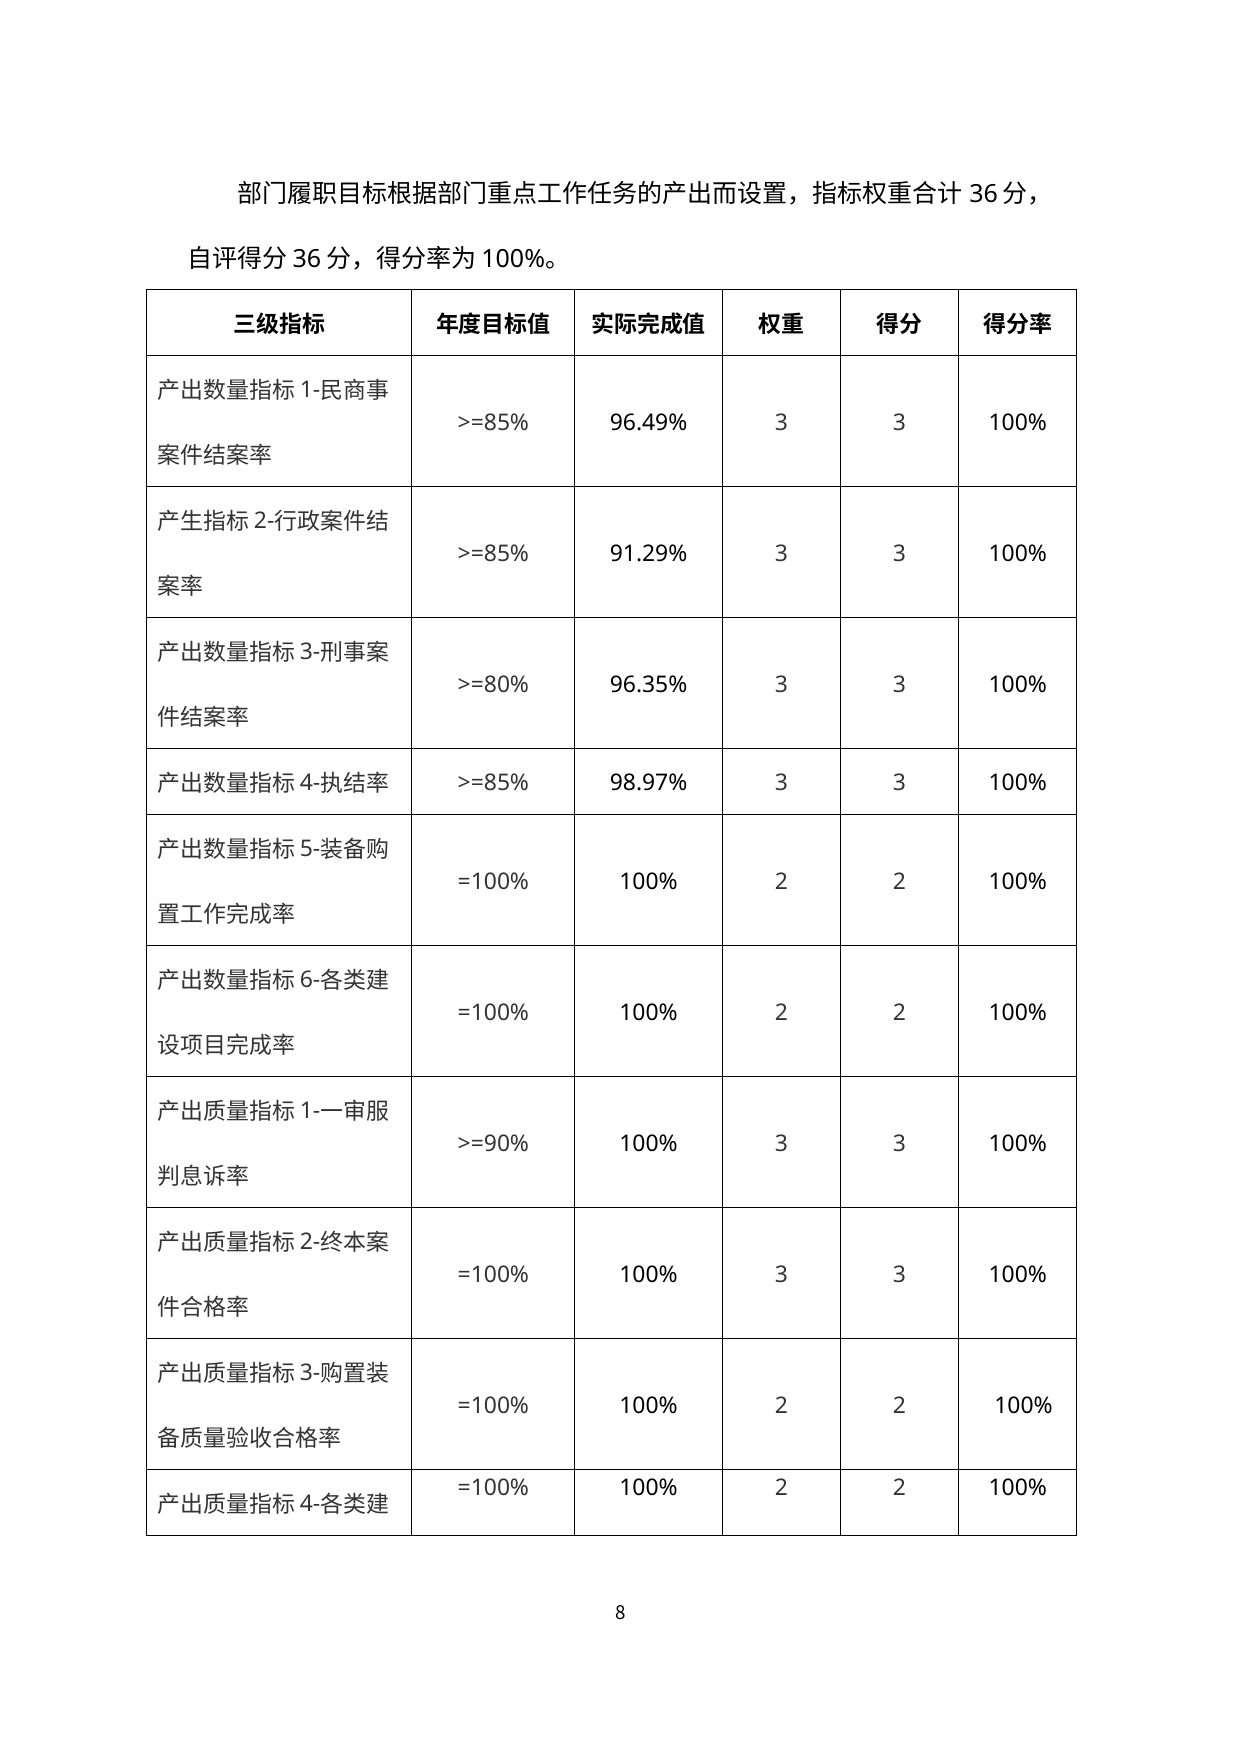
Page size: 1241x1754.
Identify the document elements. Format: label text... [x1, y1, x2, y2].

table_cell 100% [959, 1470, 1076, 1535]
table_cell 产出数量指标1-民商事案件结案率 [147, 356, 411, 486]
table_cell 3 [723, 1208, 840, 1338]
text 部门履职目标根据部门重点工作任务的产出而设置，指标权重合计36分，自评得分36分，得分率为100%。 [187, 159, 1053, 289]
table_cell 100% [959, 1339, 1076, 1469]
table_header 实际完成值 [575, 290, 722, 355]
table_cell 3 [841, 356, 958, 486]
table_cell 产出数量指标3-刑事案件结案率 [147, 618, 411, 748]
table_cell 2 [723, 1339, 840, 1469]
table_cell 产出质量指标2-终本案件合格率 [147, 1208, 411, 1338]
table_cell 96.49% [575, 356, 722, 486]
table_cell 100% [959, 946, 1076, 1076]
table_cell 3 [723, 356, 840, 486]
table_cell 3 [723, 487, 840, 617]
table_cell >=80% [412, 618, 574, 748]
table_cell =100% [412, 1208, 574, 1338]
table_cell 2 [841, 946, 958, 1076]
table_cell 2 [841, 1470, 958, 1535]
table_header 年度目标值 [412, 290, 574, 355]
table_cell >=90% [412, 1077, 574, 1207]
table_cell 100% [575, 1339, 722, 1469]
table_cell 产出质量指标1-一审服判息诉率 [147, 1077, 411, 1207]
table_cell 100% [575, 1077, 722, 1207]
table_cell >=85% [412, 749, 574, 814]
table_cell 3 [841, 1077, 958, 1207]
table_header 权重 [723, 290, 840, 355]
table_cell >=85% [412, 487, 574, 617]
table_header 得分率 [959, 290, 1076, 355]
table_cell 产生指标2-行政案件结案率 [147, 487, 411, 617]
table_cell 100% [575, 946, 722, 1076]
table_cell 3 [723, 618, 840, 748]
table_header 三级指标 [147, 290, 411, 355]
table_cell 3 [841, 1208, 958, 1338]
table_cell 2 [723, 815, 840, 945]
table_cell 2 [723, 1470, 840, 1535]
table_cell 2 [841, 815, 958, 945]
table_cell =100% [412, 946, 574, 1076]
table_cell 2 [723, 946, 840, 1076]
table_cell 100% [959, 356, 1076, 486]
table_cell 96.35% [575, 618, 722, 748]
table_cell 100% [959, 815, 1076, 945]
table_cell 98.97% [575, 749, 722, 814]
table_header 得分 [841, 290, 958, 355]
table_cell 3 [723, 1077, 840, 1207]
table_cell 3 [841, 749, 958, 814]
table_cell =100% [412, 1470, 574, 1535]
table_cell 3 [723, 749, 840, 814]
table_cell =100% [412, 1339, 574, 1469]
table_cell 100% [959, 749, 1076, 814]
table_cell =100% [412, 815, 574, 945]
table_cell 100% [959, 487, 1076, 617]
table_cell >=85% [412, 356, 574, 486]
table_cell 100% [575, 815, 722, 945]
table_cell 产出数量指标6-各类建设项目完成率 [147, 946, 411, 1076]
table_cell 100% [959, 1077, 1076, 1207]
table_cell 100% [575, 1470, 722, 1535]
table_cell 产出质量指标4-各类建设项目验收通过率 [147, 1470, 411, 1535]
table_cell 100% [959, 618, 1076, 748]
table_cell 3 [841, 618, 958, 748]
table_cell 产出质量指标3-购置装备质量验收合格率 [147, 1339, 411, 1469]
table_cell 产出数量指标4-执结率 [147, 749, 411, 814]
table_cell 产出数量指标5-装备购置工作完成率 [147, 815, 411, 945]
table_cell 100% [575, 1208, 722, 1338]
table_cell 91.29% [575, 487, 722, 617]
table_cell 3 [841, 487, 958, 617]
table_cell 100% [959, 1208, 1076, 1338]
table_cell 2 [841, 1339, 958, 1469]
